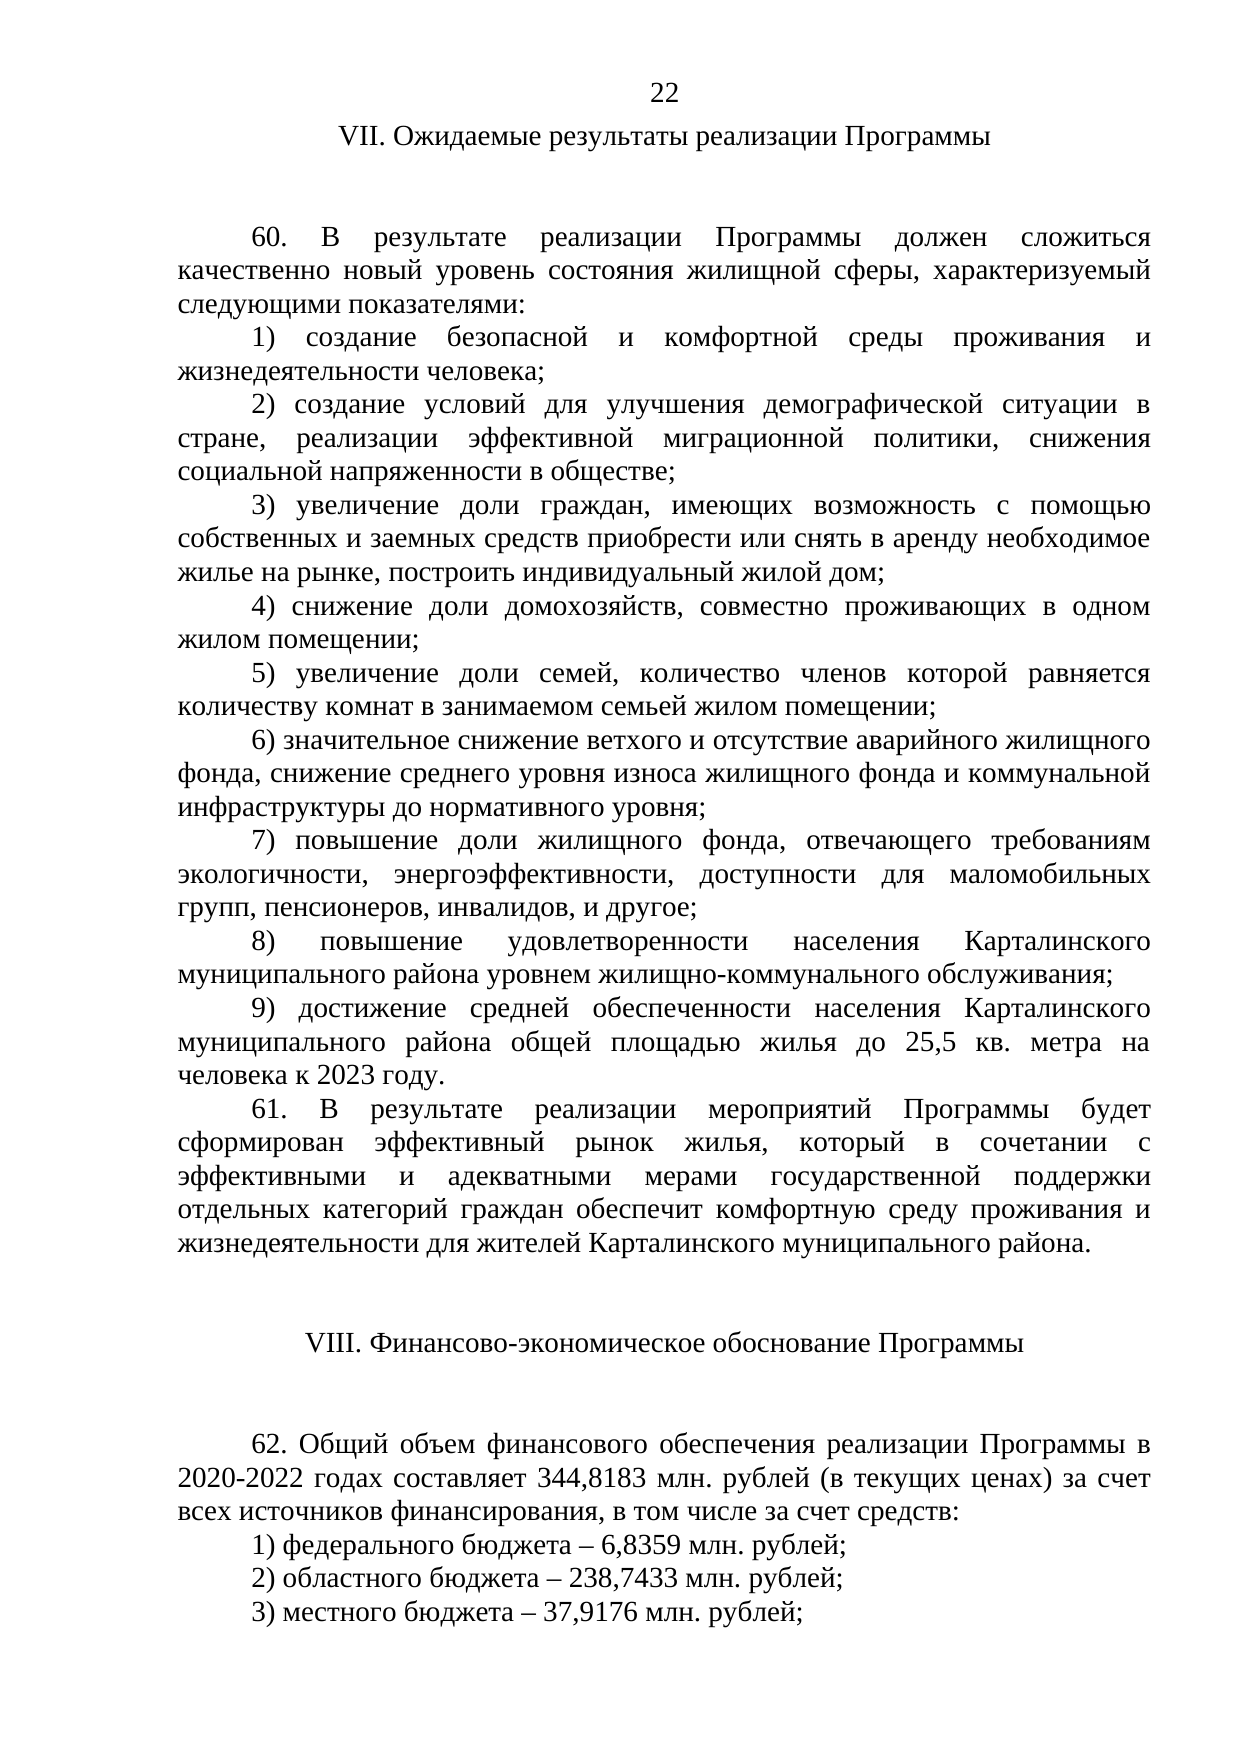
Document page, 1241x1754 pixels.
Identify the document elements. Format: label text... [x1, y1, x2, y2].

text 9) достижение средней обеспеченности населения Карталинского муниципального района общей площадью жилья до 25,5 кв. метра на человека к 2023 году. [177, 990, 1152, 1091]
text 6) значительное снижение ветхого и отсутствие аварийного жилищного фонда, снижение среднего уровня износа жилищного фонда и коммунальной инфраструктуры до нормативного уровня; [177, 722, 1152, 822]
text 5) увеличение доли семей, количество членов которой равняется количеству комнат в занимаемом семьей жилом помещении; [177, 655, 1152, 722]
text 60. В результате реализации Программы должен сложиться качественно новый уровень состояния жилищной сферы, характеризуемый следующими показателями: [177, 219, 1152, 319]
text 61. В результате реализации мероприятий Программы будет сформирован эффективный рынок жилья, который в сочетании с эффективными и адекватными мерами государственной поддержки отдельных категорий граждан обеспечит комфортную среду проживания и жизнедеятельности для жителей Карталинского муниципального района. [177, 1091, 1152, 1258]
text 62. Общий объем финансового обеспечения реализации Программы в 2020-2022 годах составляет 344,8183 млн. рублей (в текущих ценах) за счет всех источников финансирования, в том числе за счет средств: [177, 1426, 1152, 1527]
text 7) повышение доли жилищного фонда, отвечающего требованиям экологичности, энергоэффективности, доступности для маломобильных групп, пенсионеров, инвалидов, и другое; [177, 822, 1152, 923]
text 2) создание условий для улучшения демографической ситуации в стране, реализации эффективной миграционной политики, снижения социальной напряженности в обществе; [177, 386, 1152, 487]
text 1) создание безопасной и комфортной среды проживания и жизнедеятельности человека; [177, 319, 1152, 386]
text VIII. Финансово-экономическое обоснование Программы [177, 1326, 1152, 1359]
text 4) снижение доли домохозяйств, совместно проживающих в одном жилом помещении; [177, 588, 1152, 655]
text 8) повышение удовлетворенности населения Карталинского муниципального района уровнем жилищно-коммунального обслуживания; [177, 923, 1152, 990]
text VII. Ожидаемые результаты реализации Программы [177, 118, 1152, 152]
text 3) местного бюджета – 37,9176 млн. рублей; [177, 1594, 1152, 1627]
text 3) увеличение доли граждан, имеющих возможность с помощью собственных и заемных средств приобрести или снять в аренду необходимое жилье на рынке, построить индивидуальный жилой дом; [177, 487, 1152, 588]
text 1) федерального бюджета – 6,8359 млн. рублей; [177, 1527, 1152, 1560]
text 2) областного бюджета – 238,7433 млн. рублей; [177, 1560, 1152, 1594]
